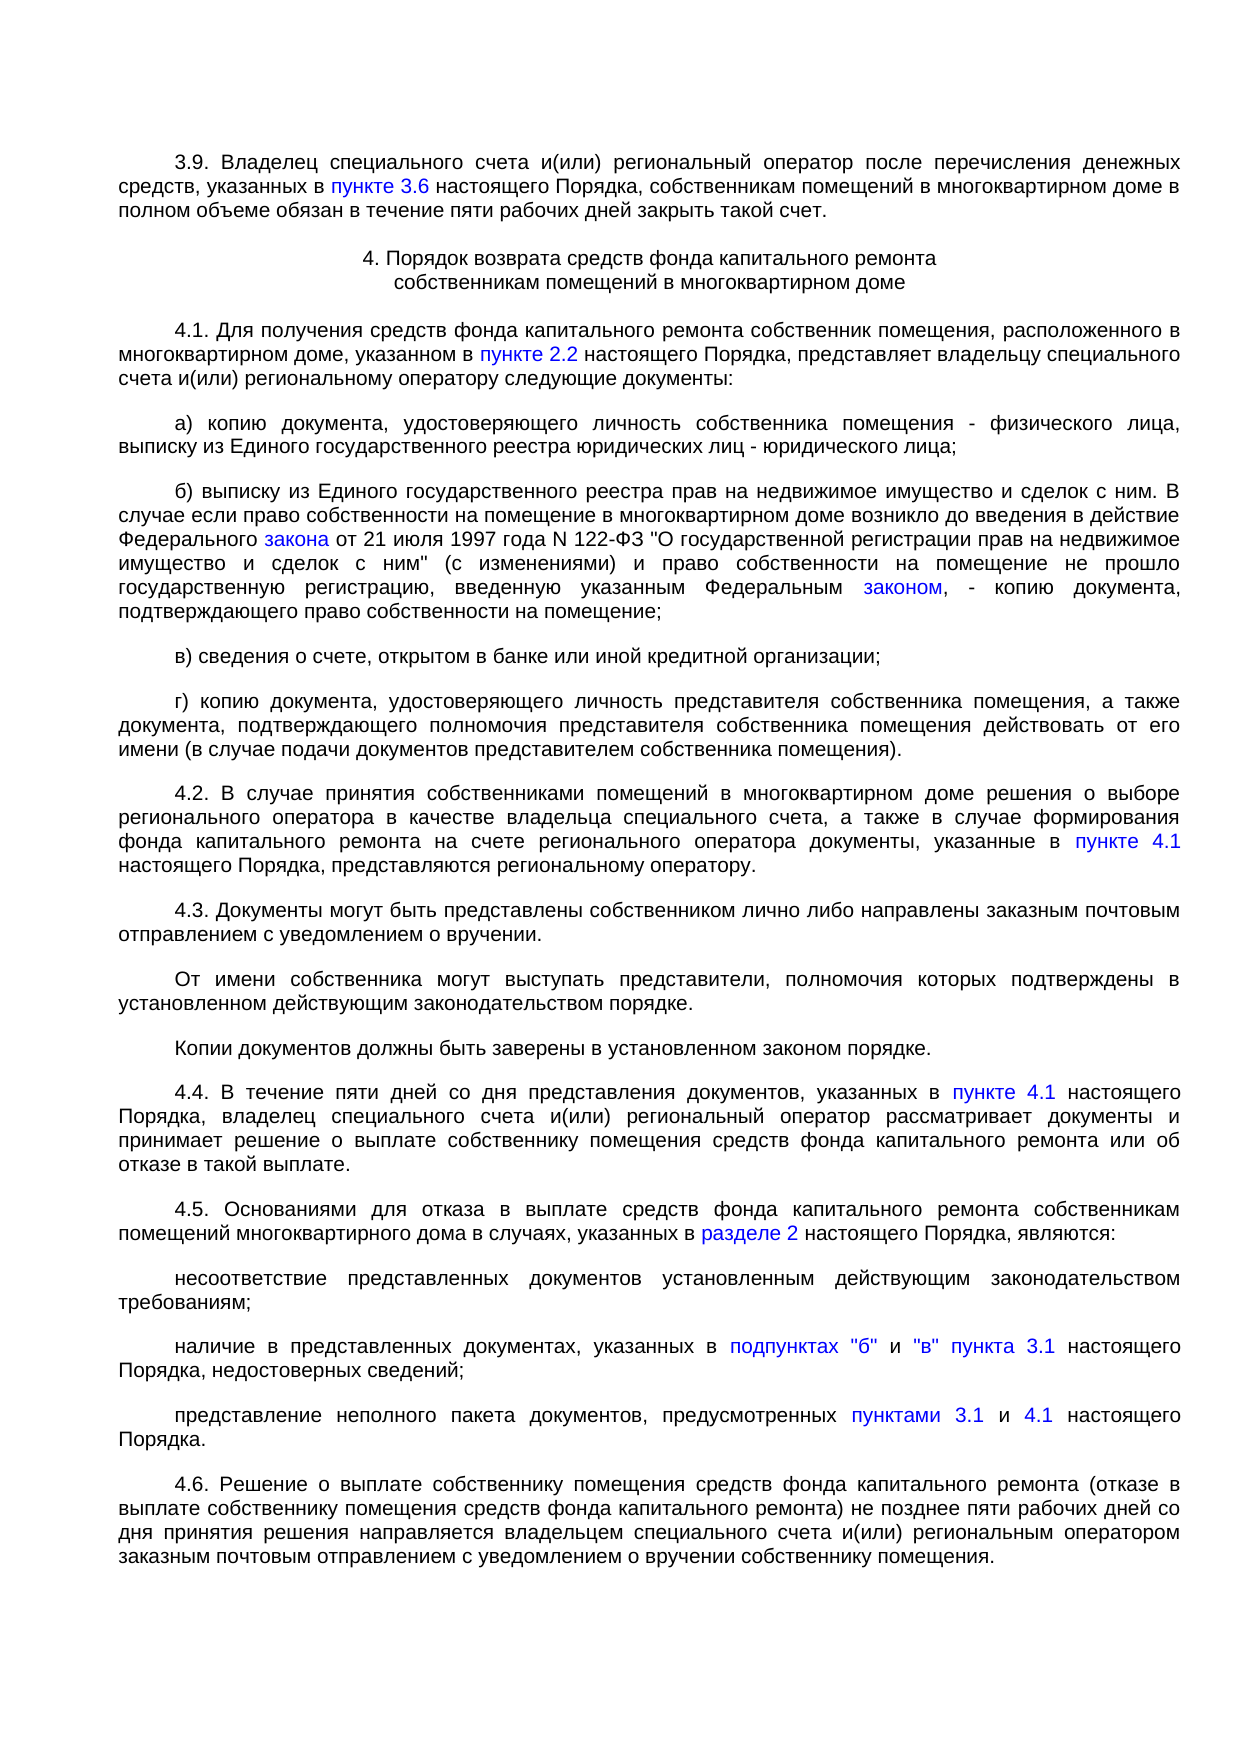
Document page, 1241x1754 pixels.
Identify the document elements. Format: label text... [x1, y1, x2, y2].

text 3.9. Владелец специального счета и(или) региональный оператор после перечисления денежных средств, указанных в пункте 3.6 настоящего Порядка, собственникам помещений в многоквартирном доме в полном объеме обязан в течение пяти рабочих дней закрыть такой счет. [118, 150, 1181, 222]
text Копии документов должны быть заверены в установленном законом порядке. [118, 1035, 1181, 1059]
text а) копию документа, удостоверяющего личность собственника помещения - физического лица, выписку из Единого государственного реестра юридических лиц - юридического лица; [118, 410, 1181, 458]
text 4.4. В течение пяти дней со дня представления документов, указанных в пункте 4.1 настоящего Порядка, владелец специального счета и(или) региональный оператор рассматривает документы и принимает решение о выплате собственнику помещения средств фонда капитального ремонта или об отказе в такой выплате. [118, 1080, 1181, 1176]
text представление неполного пакета документов, предусмотренных пунктами 3.1 и 4.1 настоящего Порядка. [118, 1403, 1181, 1451]
text 4.2. В случае принятия собственниками помещений в многоквартирном доме решения о выборе регионального оператора в качестве владельца специального счета, а также в случае формирования фонда капитального ремонта на счете регионального оператора документы, указанные в пункте 4.1 настоящего Порядка, представляются региональному оператору. [118, 781, 1181, 877]
text г) копию документа, удостоверяющего личность представителя собственника помещения, а также документа, подтверждающего полномочия представителя собственника помещения действовать от его имени (в случае подачи документов представителем собственника помещения). [118, 688, 1181, 760]
text б) выписку из Единого государственного реестра прав на недвижимое имущество и сделок с ним. В случае если право собственности на помещение в многоквартирном доме возникло до введения в действие Федерального закона от 21 июля 1997 года N 122-ФЗ "О государственной регистрации прав на недвижимое имущество и сделок с ним" (с изменениями) и право собственности на помещение не прошло государственную регистрацию, введенную указанным Федеральным законом, - копию документа, подтверждающего право собственности на помещение; [118, 479, 1181, 623]
text 4.1. Для получения средств фонда капитального ремонта собственник помещения, расположенного в многоквартирном доме, указанном в пункте 2.2 настоящего Порядка, представляет владельцу специального счета и(или) региональному оператору следующие документы: [118, 318, 1181, 389]
text собственникам помещений в многоквартирном доме [118, 270, 1181, 294]
text 4. Порядок возврата средств фонда капитального ремонта [118, 246, 1181, 270]
text несоответствие представленных документов установленным действующим законодательством требованиям; [118, 1266, 1181, 1313]
text наличие в представленных документах, указанных в подпунктах "б" и "в" пункта 3.1 настоящего Порядка, недостоверных сведений; [118, 1334, 1181, 1382]
text в) сведения о счете, открытом в банке или иной кредитной организации; [118, 644, 1181, 668]
text От имени собственника могут выступать представители, полномочия которых подтверждены в установленном действующим законодательством порядке. [118, 967, 1181, 1014]
text 4.6. Решение о выплате собственнику помещения средств фонда капитального ремонта (отказе в выплате собственнику помещения средств фонда капитального ремонта) не позднее пяти рабочих дней со дня принятия решения направляется владельцем специального счета и(или) региональным оператором заказным почтовым отправлением с уведомлением о вручении собственнику помещения. [118, 1472, 1181, 1568]
text 4.5. Основаниями для отказа в выплате средств фонда капитального ремонта собственникам помещений многоквартирного дома в случаях, указанных в разделе 2 настоящего Порядка, являются: [118, 1197, 1181, 1245]
text 4.3. Документы могут быть представлены собственником лично либо направлены заказным почтовым отправлением с уведомлением о вручении. [118, 898, 1181, 946]
